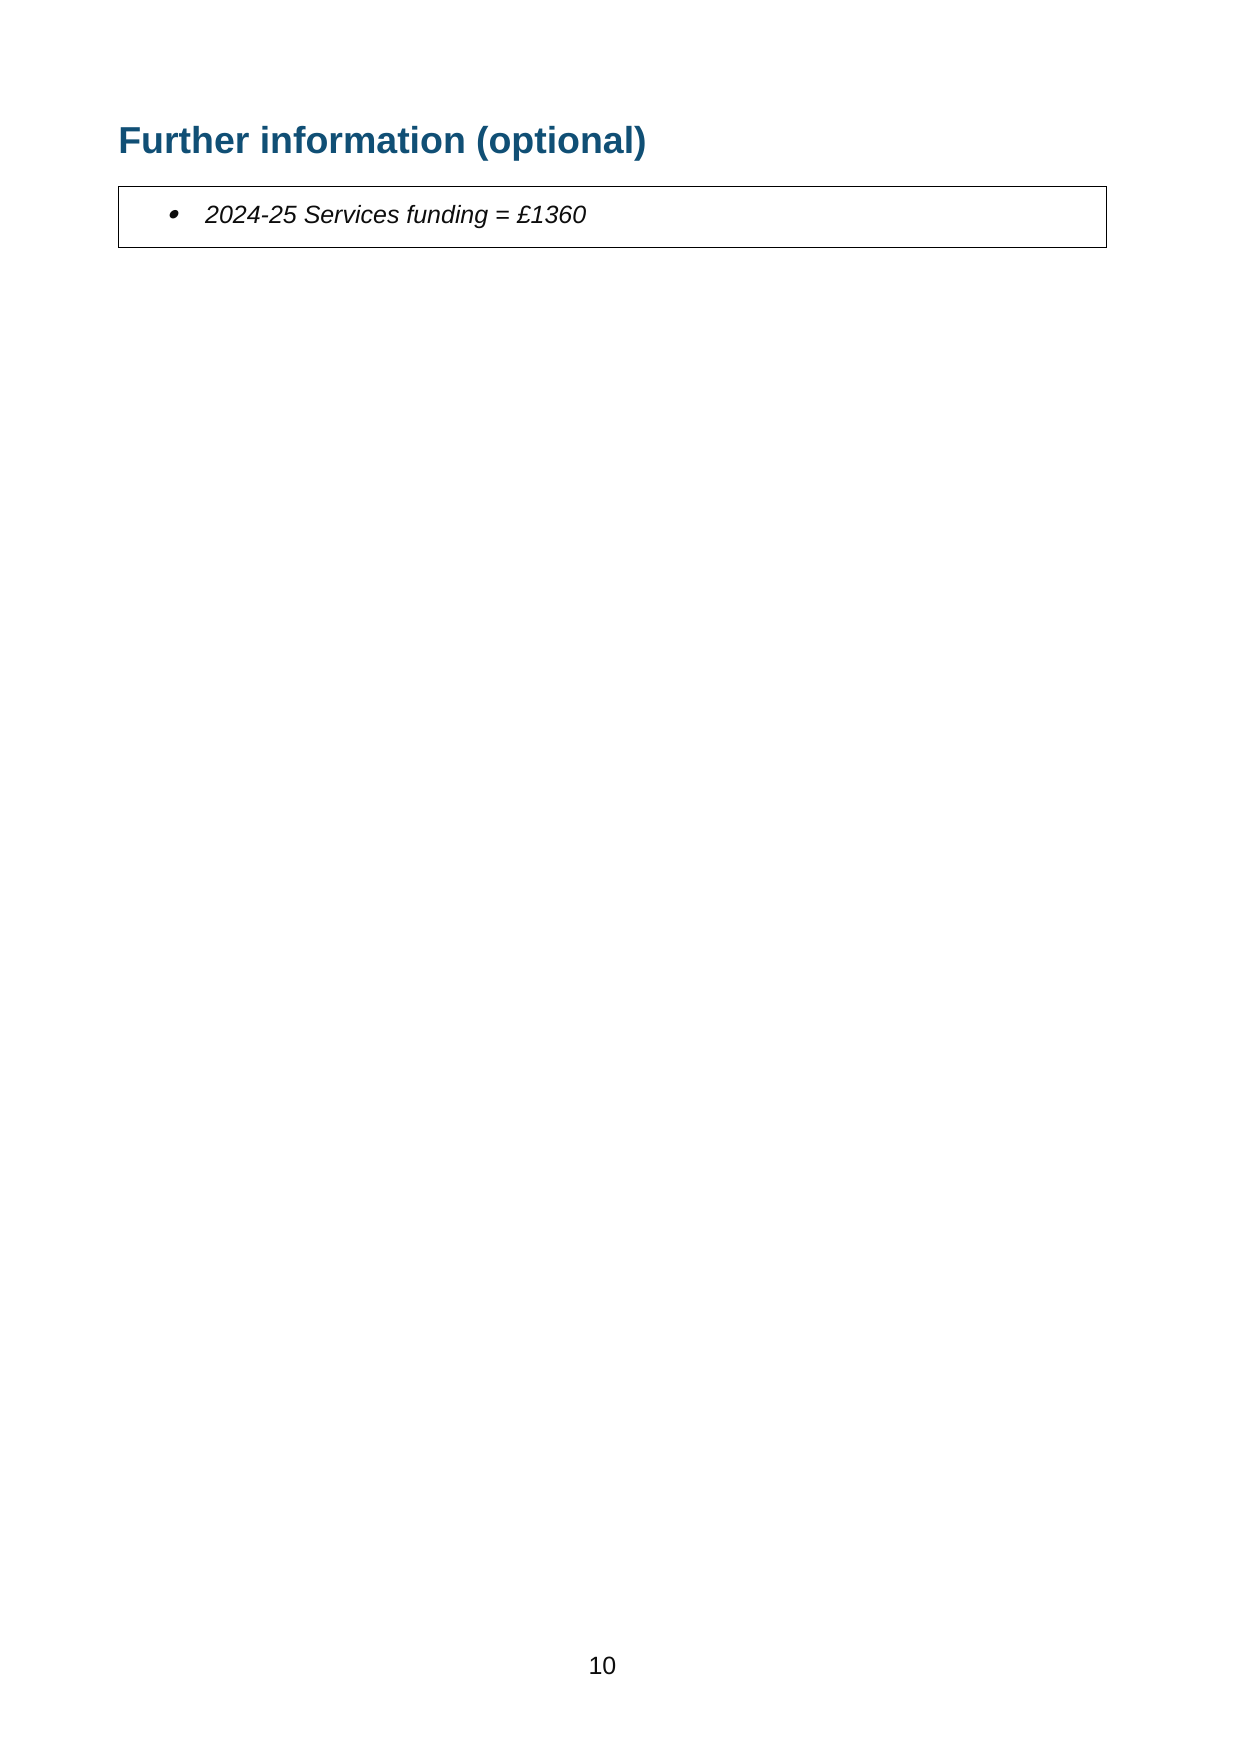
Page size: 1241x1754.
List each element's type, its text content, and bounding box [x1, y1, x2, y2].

table_header 2024-25 Services funding = £1360 [119, 187, 1106, 247]
subtitle Further information (optional) [118, 118, 1107, 161]
